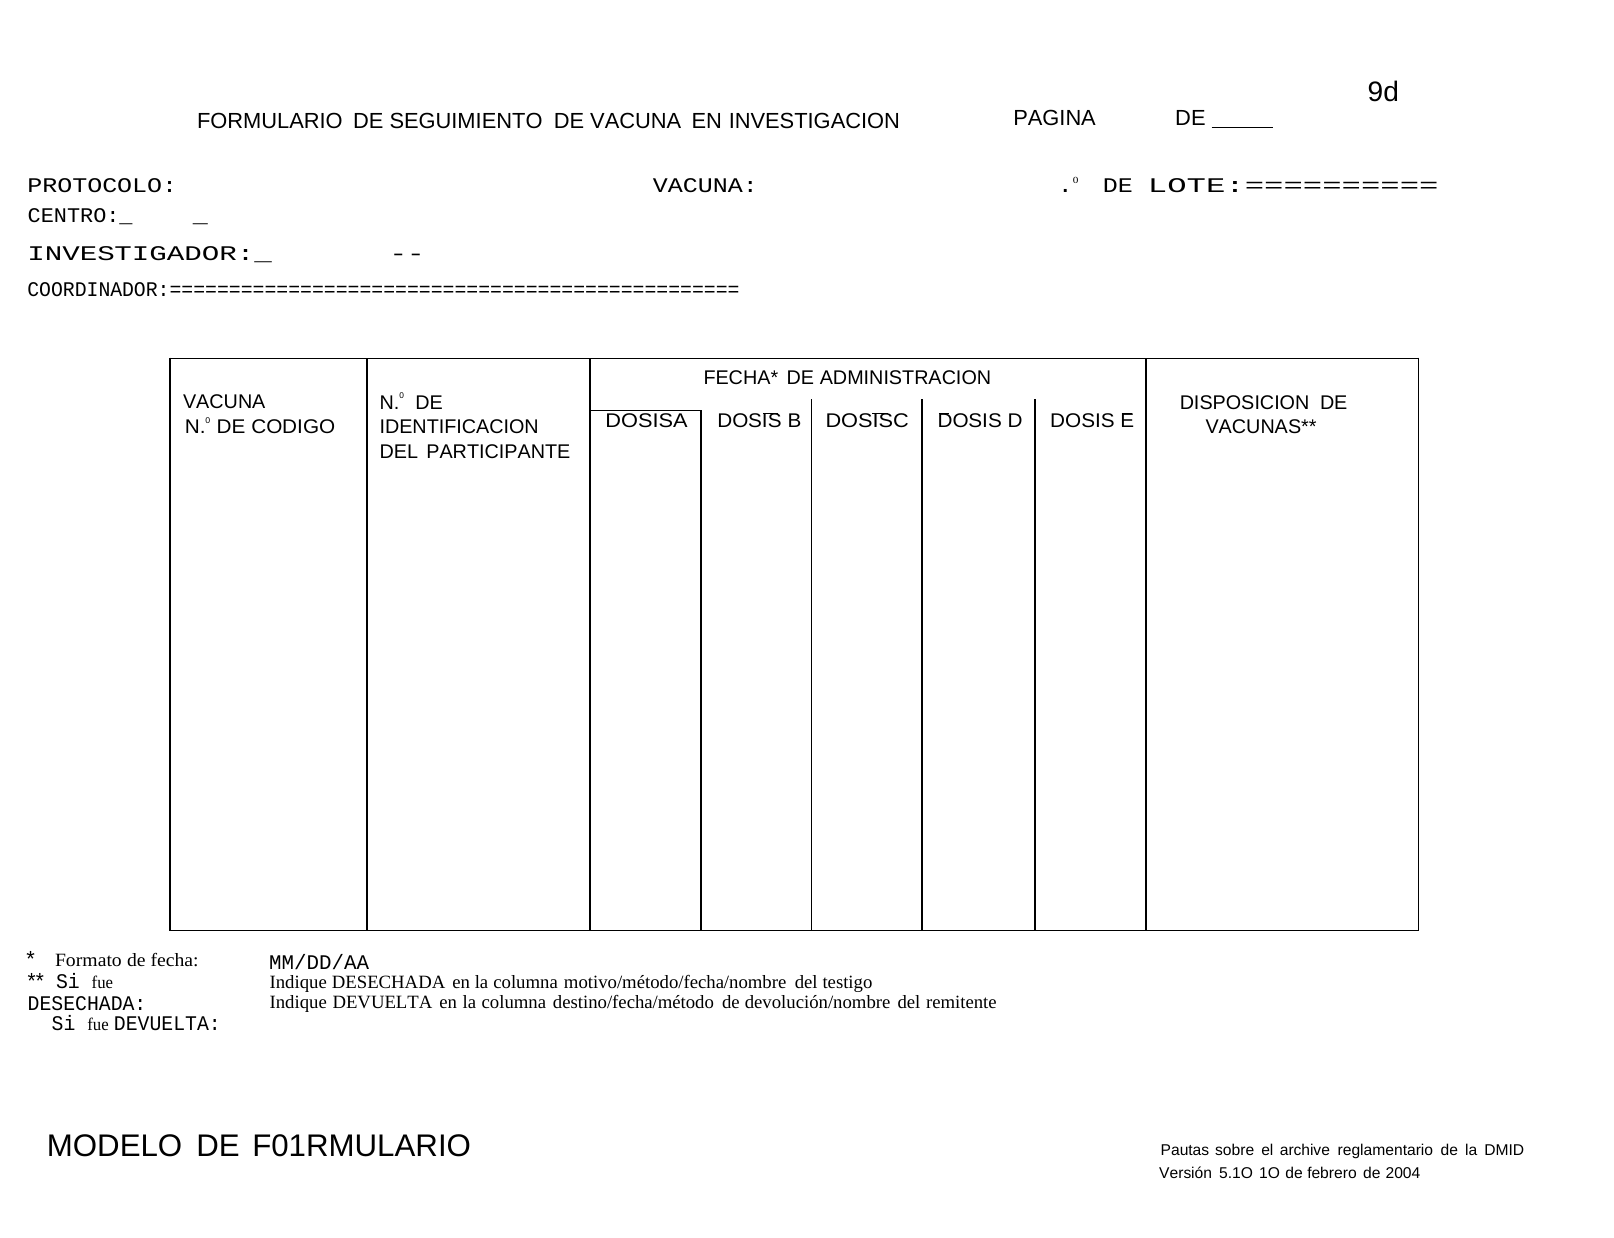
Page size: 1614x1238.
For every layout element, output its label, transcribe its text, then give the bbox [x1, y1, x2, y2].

text MODELO DE F01RMULARIO Pautas sobre el archive reglamentario de la DMID Versión 5.1O 1O de febrero de 2004 [47, 1127, 1526, 1182]
table_cell DOSIS D [923, 399, 1034, 929]
text Indique DEVUELTA en la columna destino/fecha/método de devolución/nombre del remitente [269, 993, 1537, 1012]
text INVESTIGADOR:_ -- COORDINADOR:================================================ [27, 242, 769, 303]
table_cell DOSISC [812, 399, 921, 929]
subtitle 9d [14, 75, 1398, 107]
text CENTRO:_ _ [27, 205, 1537, 228]
table_cell DOSISA [591, 411, 700, 929]
text PROTOCOLO: VACUNA: .0 DE LOTE:========== [27, 174, 1537, 199]
table_header VACUNA N.0 DE CODIGO [171, 359, 366, 929]
list Formato de fecha: [26, 948, 230, 971]
text Indique DESECHADA en la columna motivo/método/fecha/nombre del testigo [269, 974, 1537, 993]
table_header DISPOSICION DE VACUNAS** [1147, 359, 1418, 929]
table_header FECHA* DE ADMINISTRACION [591, 359, 1145, 399]
text FORMULARIO DE SEGUIMIENTO DE VACUNA EN INVESTIGACION PAGINA DE [197, 107, 1537, 133]
table_cell DOSIS B [702, 410, 811, 929]
text Si fue DEVUELTA: [42, 1014, 230, 1035]
table_cell [591, 399, 811, 410]
text MM/DD/AA [269, 951, 1537, 974]
table_cell DOSIS E [1036, 399, 1145, 929]
text ** Si fue DESECHADA: [27, 971, 230, 1014]
table_header N.0 DE IDENTIFICACION DEL PARTICIPANTE [368, 359, 589, 929]
